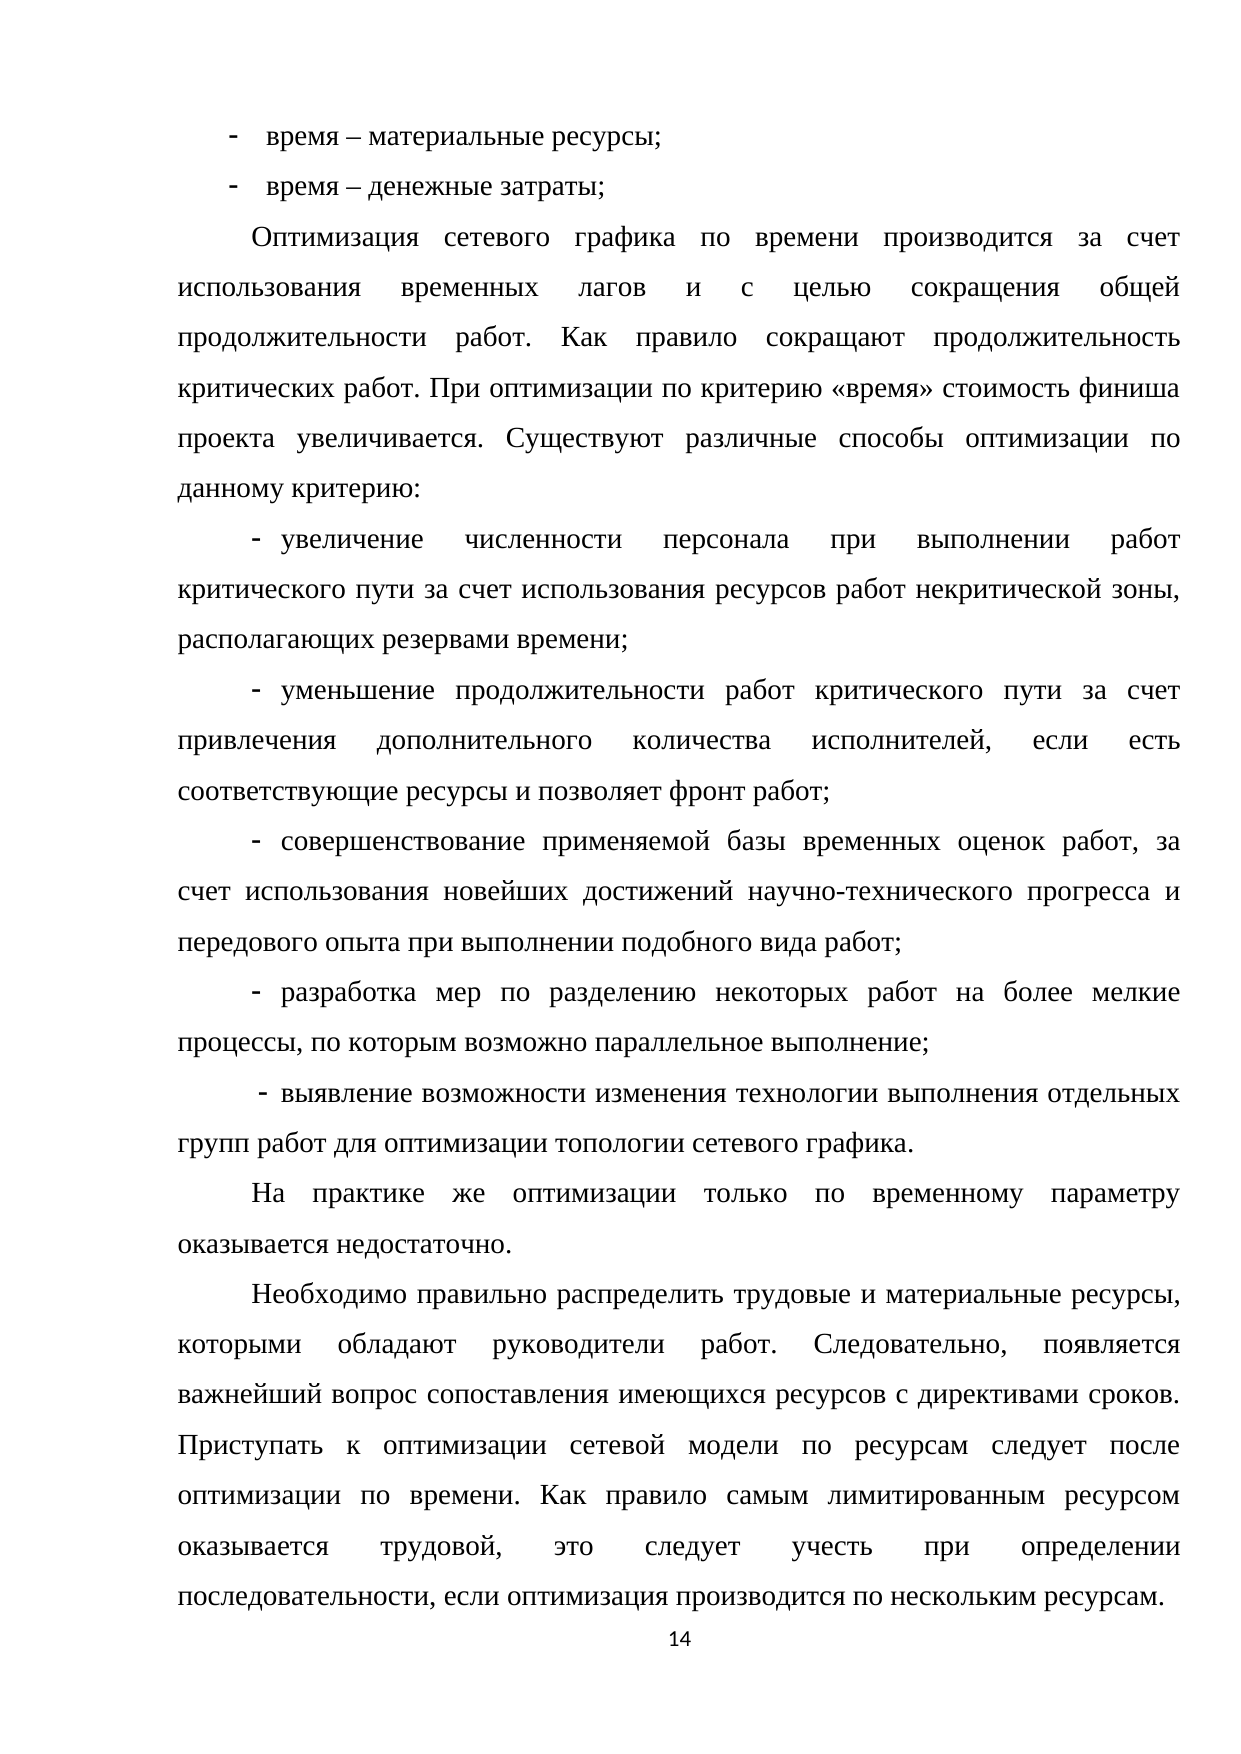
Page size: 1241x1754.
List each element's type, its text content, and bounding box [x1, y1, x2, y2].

list Оптимизация сетевого графика по времени производится за счет использования временных лагов и с целью сокращения общей продолжительности работ. Как правило сокращают продолжительность критических работ. При оптимизации по критерию «время» стоимость финиша проекта увеличивается. Существуют различные способы оптимизации по данному критерию: [177, 219, 1181, 504]
list время – денежные затраты; [228, 168, 1181, 202]
list увеличение численности персонала при выполнении работ критического пути за счет использования ресурсов работ некритической зоны, располагающих резервами времени; [177, 521, 1181, 655]
list разработка мер по разделению некоторых работ на более мелкие процессы, по которым возможно параллельное выполнение; [177, 974, 1181, 1058]
list Необходимо правильно распределить трудовые и материальные ресурсы, которыми обладают руководители работ. Следовательно, появляется важнейший вопрос сопоставления имеющихся ресурсов с директивами сроков. Приступать к оптимизации сетевой модели по ресурсам следует после оптимизации по времени. Как правило самым лимитированным ресурсом оказывается трудовой, это следует учесть при определении последовательности, если оптимизация производится по нескольким ресурсам. [177, 1276, 1181, 1611]
list На практике же оптимизации только по временному параметру оказывается недостаточно. [177, 1175, 1181, 1259]
list время – материальные ресурсы; [228, 118, 1181, 152]
list уменьшение продолжительности работ критического пути за счет привлечения дополнительного количества исполнителей, если есть соответствующие ресурсы и позволяет фронт работ; [177, 672, 1181, 806]
list совершенствование применяемой базы временных оценок работ, за счет использования новейших достижений научно-технического прогресса и передового опыта при выполнении подобного вида работ; [177, 823, 1181, 957]
list выявление возможности изменения технологии выполнения отдельных групп работ для оптимизации топологии сетевого графика. [177, 1075, 1181, 1159]
